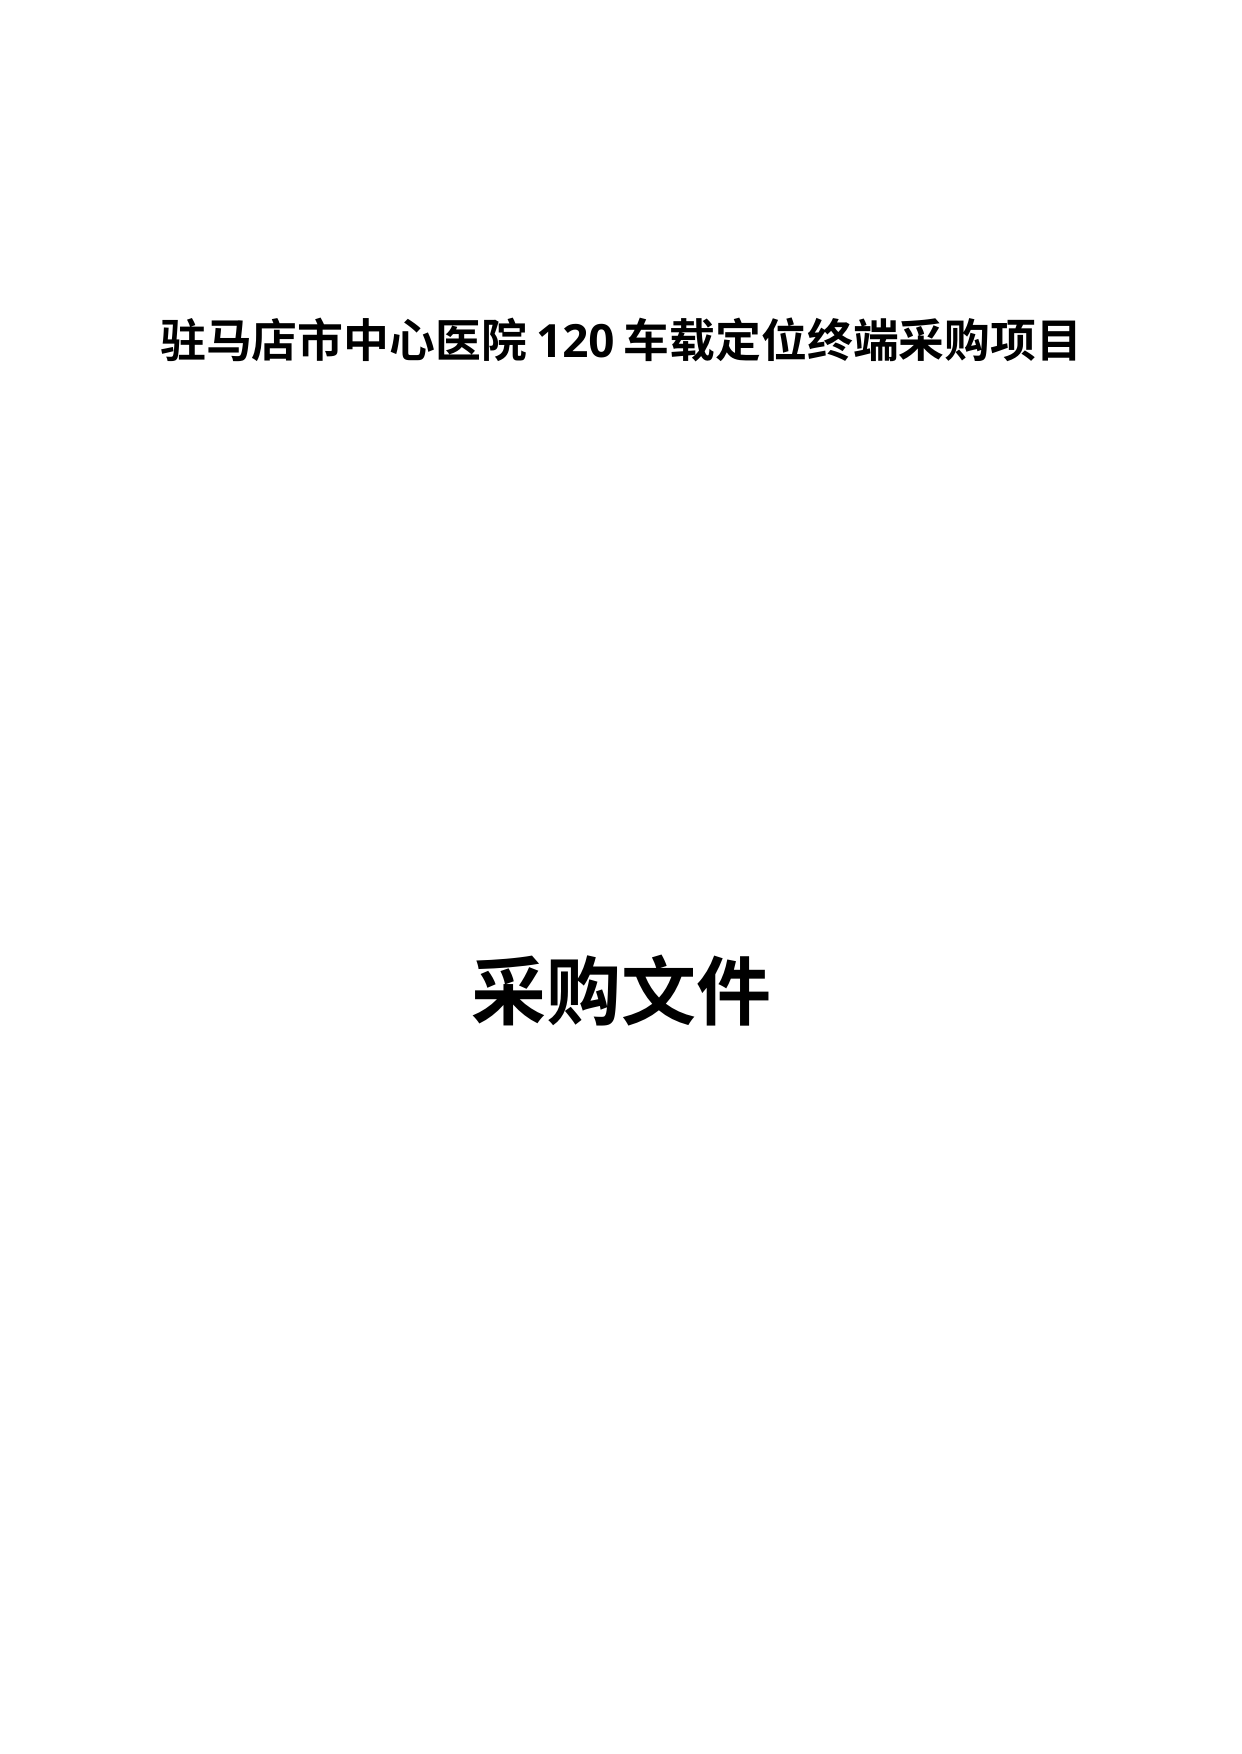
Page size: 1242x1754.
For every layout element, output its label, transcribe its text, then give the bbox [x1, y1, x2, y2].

text 采购文件 [148, 922, 1094, 1052]
text 驻马店市中心医院120车载定位终端采购项目 [148, 289, 1094, 386]
